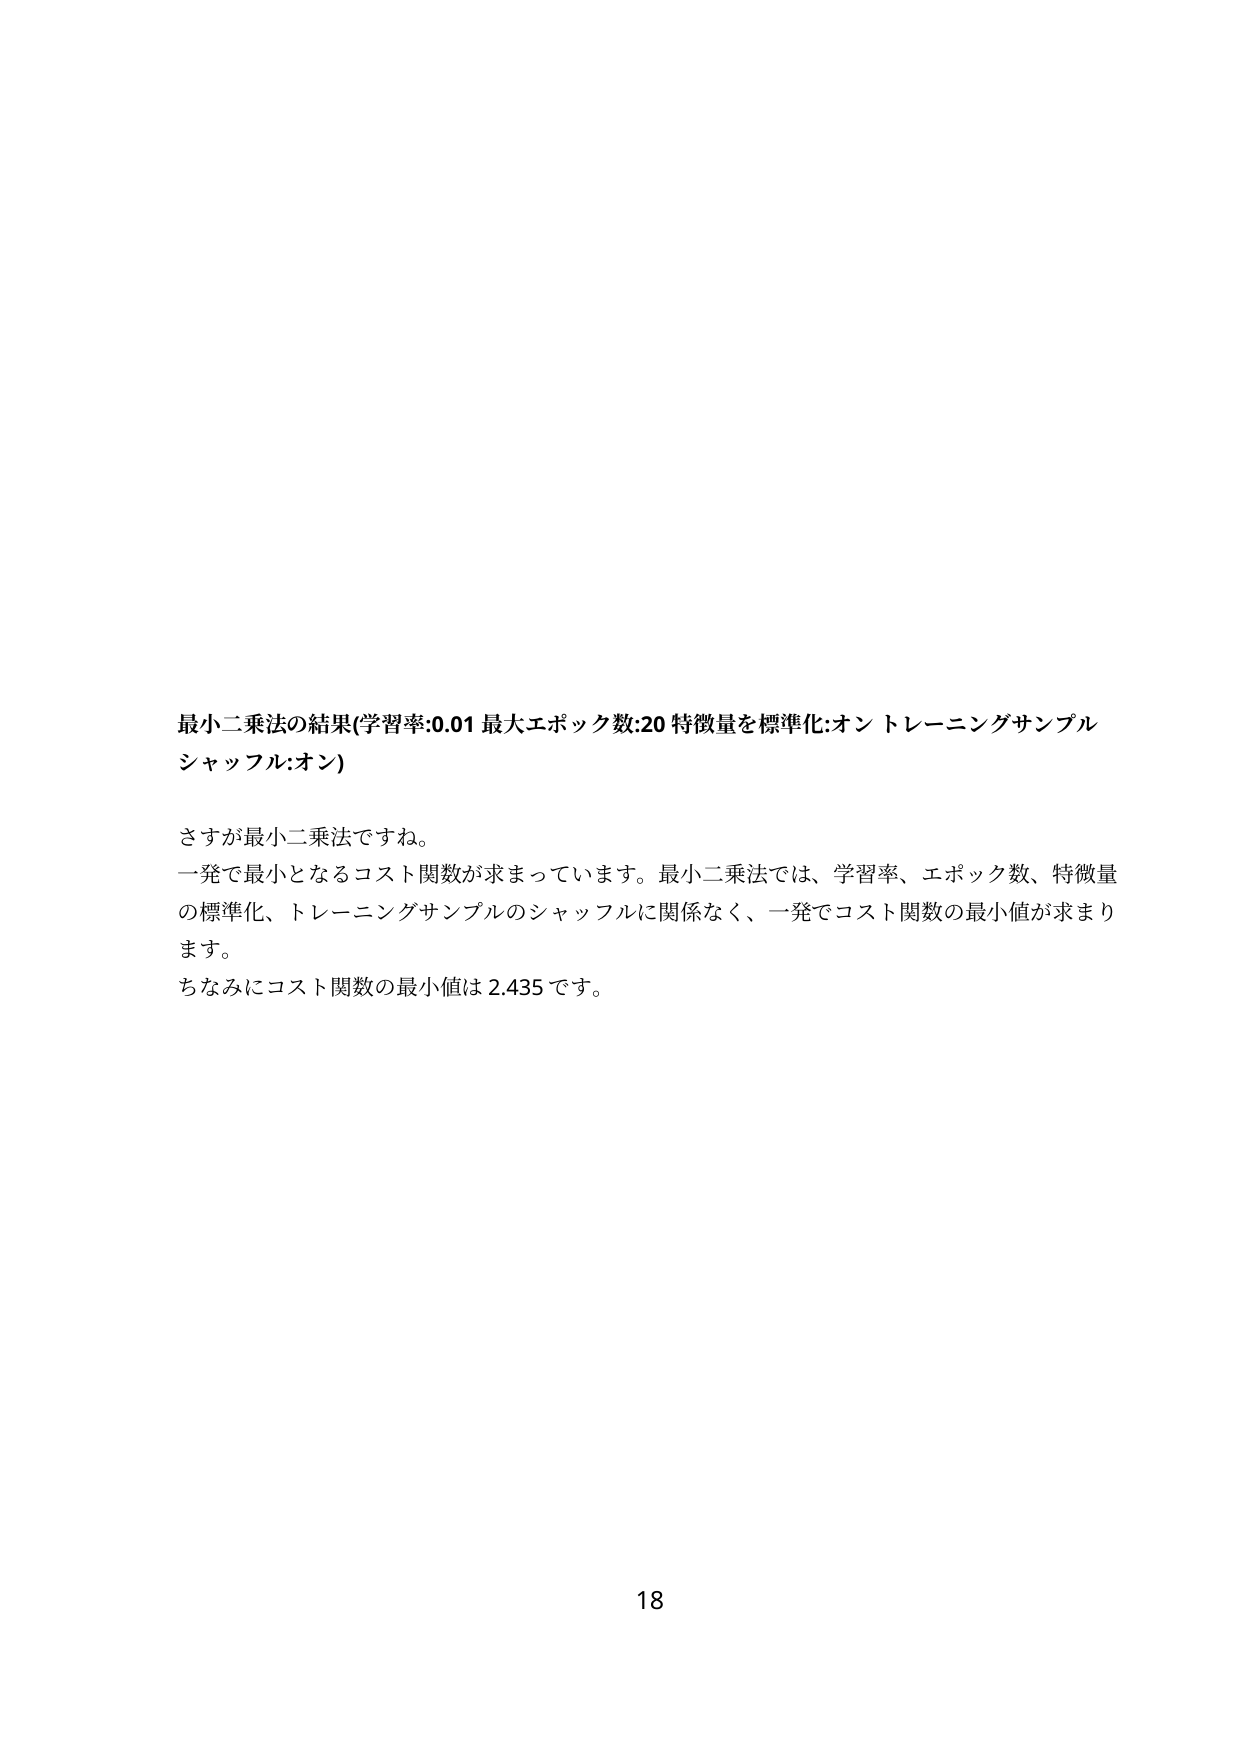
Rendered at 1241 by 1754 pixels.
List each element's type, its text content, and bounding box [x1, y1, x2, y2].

text ちなみにコスト関数の最小値は2.435です。 [177, 967, 1122, 1004]
text さすが最小二乗法ですね。 [177, 817, 1122, 854]
text 最小二乗法の結果(学習率:0.01 最大エポック数:20 特徴量を標準化:オン トレーニングサンプルシャッフル:オン) [177, 704, 1122, 779]
text 一発で最小となるコスト関数が求まっています。最小二乗法では、学習率、エポック数、特微量の標準化、トレーニングサンプルのシャッフルに関係なく、一発でコスト関数の最小値が求まります。 [177, 854, 1122, 967]
